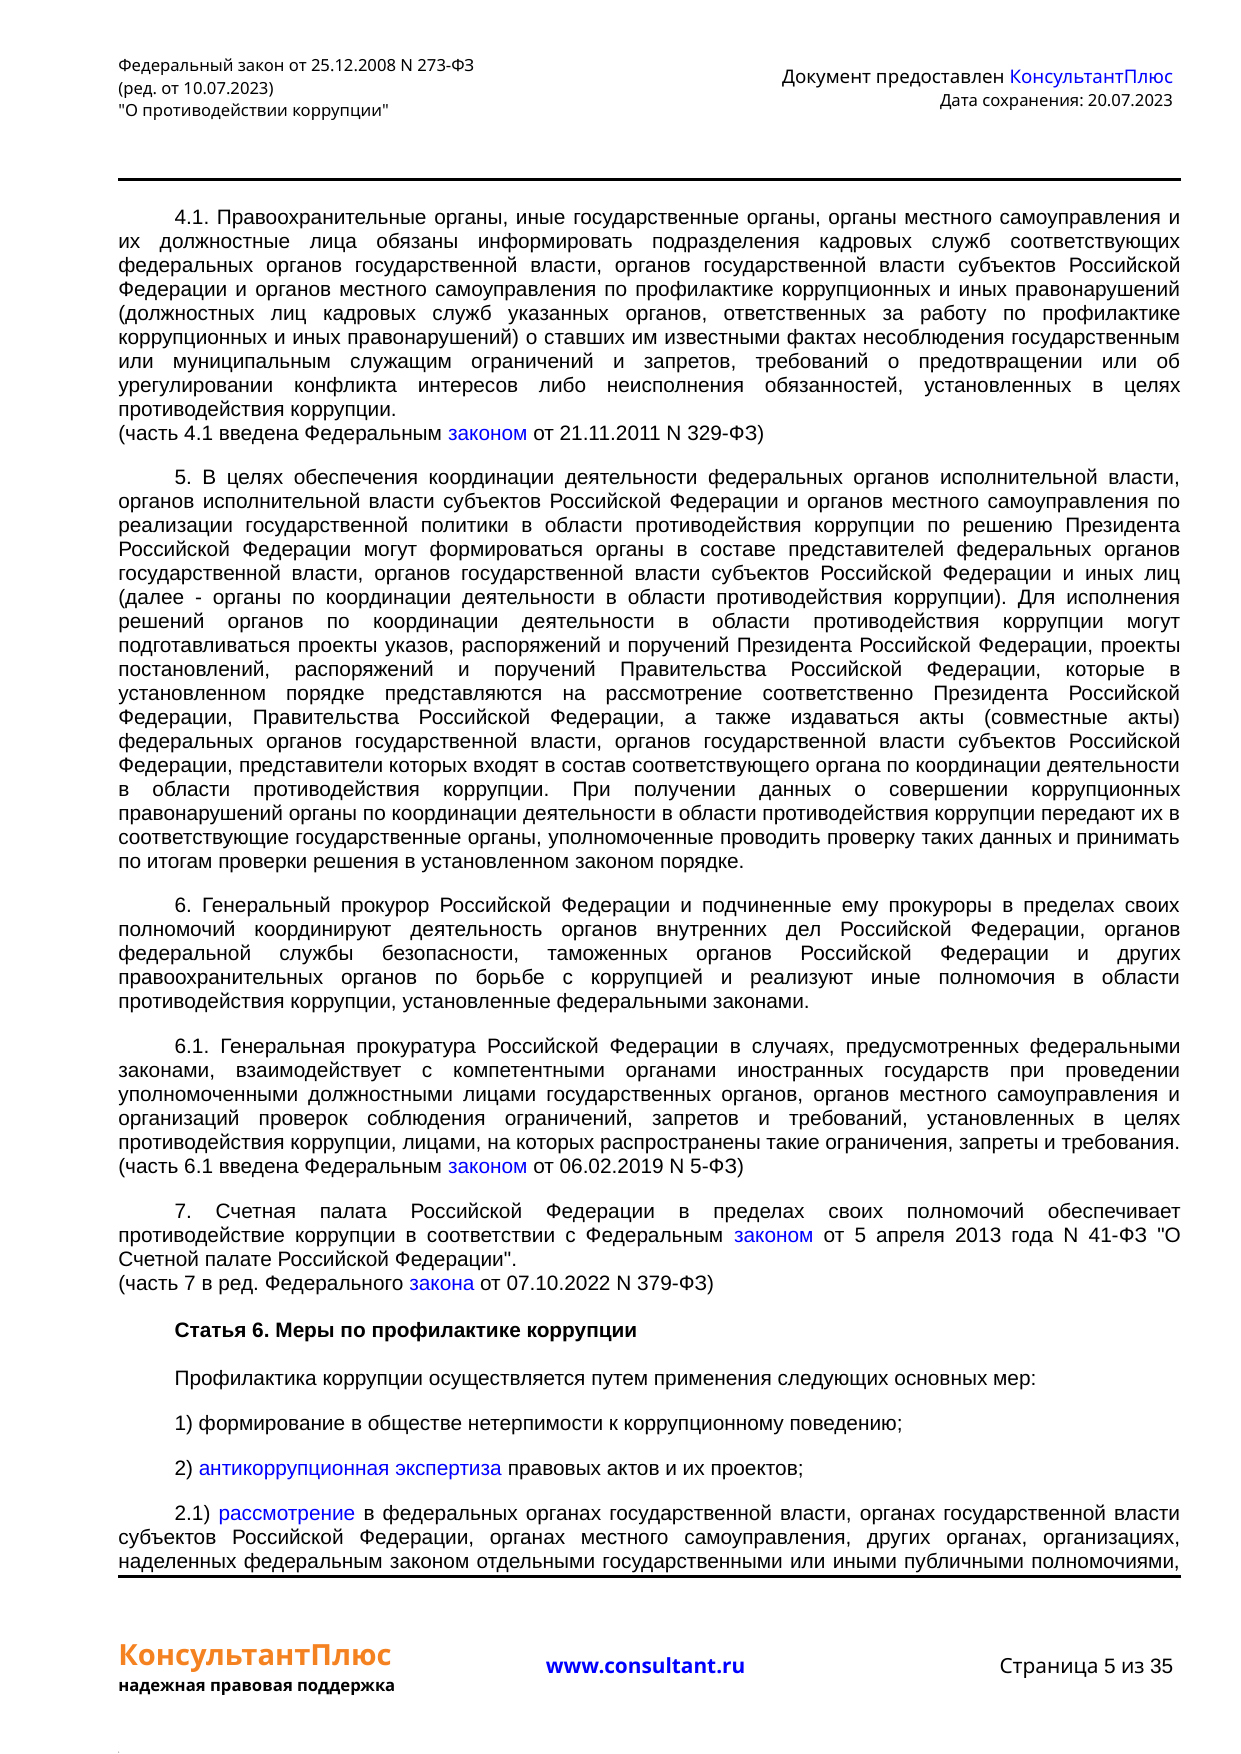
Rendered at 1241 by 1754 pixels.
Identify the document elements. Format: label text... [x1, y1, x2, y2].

text 1) формирование в обществе нетерпимости к коррупционному поведению; [118, 1411, 1181, 1435]
text (часть 7 в ред. Федерального закона от 07.10.2022 N 379-ФЗ) [118, 1270, 1181, 1294]
text 6. Генеральный прокурор Российской Федерации и подчиненные ему прокуроры в пределах своих полномочий координируют деятельность органов внутренних дел Российской Федерации, органов федеральной службы безопасности, таможенных органов Российской Федерации и других правоохранительных органов по борьбе с коррупцией и реализуют иные полномочия в области противодействия коррупции, установленные федеральными законами. [118, 893, 1181, 1013]
text (часть 6.1 введена Федеральным законом от 06.02.2019 N 5-ФЗ) [118, 1154, 1181, 1178]
title Статья 6. Меры по профилактике коррупции [118, 1318, 1181, 1342]
text 2) антикоррупционная экспертиза правовых актов и их проектов; [118, 1456, 1181, 1480]
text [118, 1501, 1181, 1572]
text 4.1. Правоохранительные органы, иные государственные органы, органы местного самоуправления и их должностные лица обязаны информировать подразделения кадровых служб соответствующих федеральных органов государственной власти, органов государственной власти субъектов Российской Федерации и органов местного самоуправления по профилактике коррупционных и иных правонарушений (должностных лиц кадровых служб указанных органов, ответственных за работу по профилактике коррупционных и иных правонарушений) о ставших им известными фактах несоблюдения государственным или муниципальным служащим ограничений и запретов, требований о предотвращении или об урегулировании конфликта интересов либо неисполнения обязанностей, установленных в целях противодействия коррупции. [118, 205, 1181, 420]
text Профилактика коррупции осуществляется путем применения следующих основных мер: [118, 1366, 1181, 1390]
text 7. Счетная палата Российской Федерации в пределах своих полномочий обеспечивает противодействие коррупции в соответствии с Федеральным законом от 5 апреля 2013 года N 41-ФЗ "О Счетной палате Российской Федерации". [118, 1198, 1181, 1270]
text 6.1. Генеральная прокуратура Российской Федерации в случаях, предусмотренных федеральными законами, взаимодействует с компетентными органами иностранных государств при проведении уполномоченными должностными лицами государственных органов, органов местного самоуправления и организаций проверок соблюдения ограничений, запретов и требований, установленных в целях противодействия коррупции, лицами, на которых распространены такие ограничения, запреты и требования. [118, 1034, 1181, 1154]
text 5. В целях обеспечения координации деятельности федеральных органов исполнительной власти, органов исполнительной власти субъектов Российской Федерации и органов местного самоуправления по реализации государственной политики в области противодействия коррупции по решению Президента Российской Федерации могут формироваться органы в составе представителей федеральных органов государственной власти, органов государственной власти субъектов Российской Федерации и иных лиц (далее - органы по координации деятельности в области противодействия коррупции). Для исполнения решений органов по координации деятельности в области противодействия коррупции могут подготавливаться проекты указов, распоряжений и поручений Президента Российской Федерации, проекты постановлений, распоряжений и поручений Правительства Российской Федерации, которые в установленном порядке представляются на рассмотрение соответственно Президента Российской Федерации, Правительства Российской Федерации, а также издаваться акты (совместные акты) федеральных органов государственной власти, органов государственной власти субъектов Российской Федерации, представители которых входят в состав соответствующего органа по координации деятельности в области противодействия коррупции. При получении данных о совершении коррупционных правонарушений органы по координации деятельности в области противодействия коррупции передают их в соответствующие государственные органы, уполномоченные проводить проверку таких данных и принимать по итогам проверки решения в установленном законом порядке. [118, 465, 1181, 872]
text (часть 4.1 введена Федеральным законом от 21.11.2011 N 329-ФЗ) [118, 420, 1181, 444]
